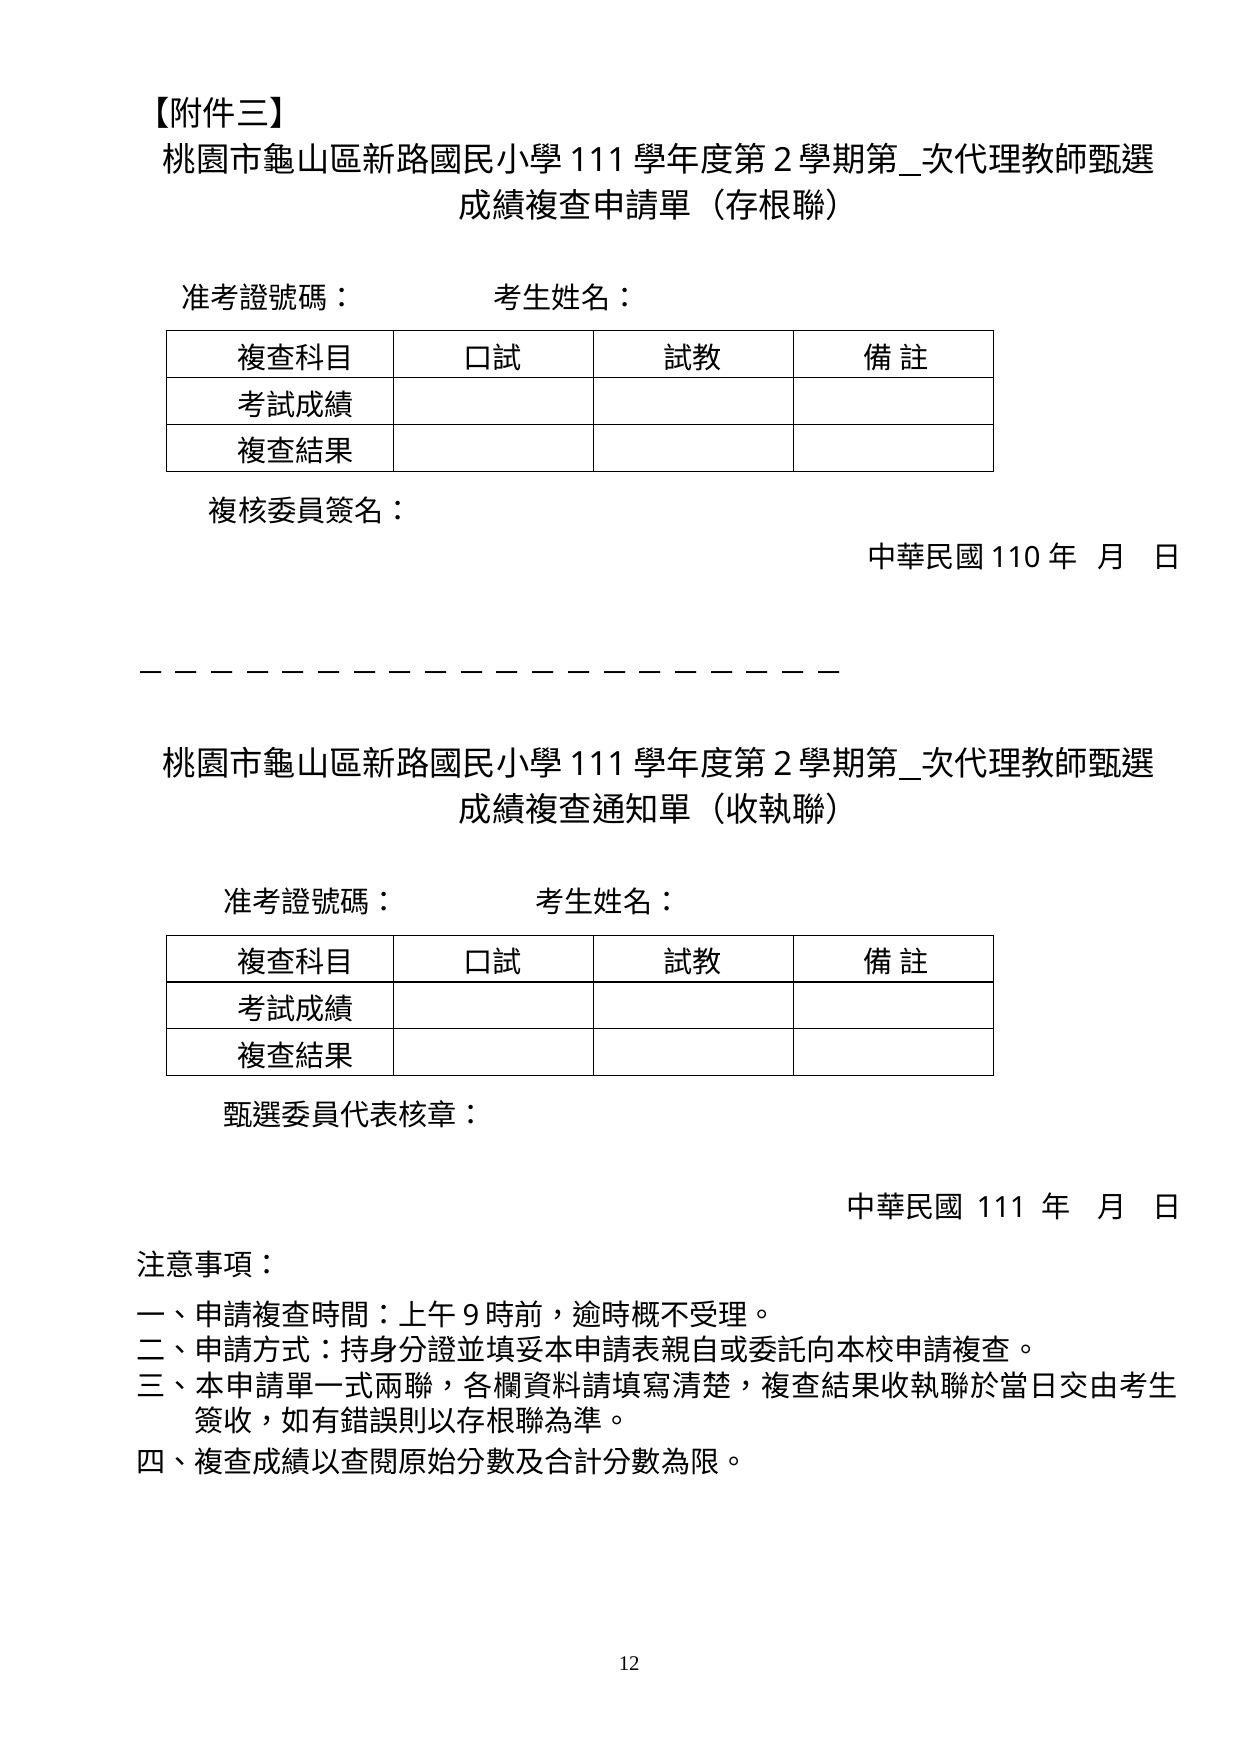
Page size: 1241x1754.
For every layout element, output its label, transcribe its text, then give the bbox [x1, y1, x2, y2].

text 注意事項： [136, 1239, 1181, 1284]
table_cell 複查結果 [167, 425, 393, 471]
table_cell [394, 983, 593, 1028]
table_cell [794, 425, 993, 471]
table_header 試教 [594, 331, 793, 377]
text 桃園市龜山區新路國民小學111學年度第2學期第 次代理教師甄選 [136, 134, 1181, 180]
table_header 備 註 [794, 936, 993, 981]
text 一、申請複查時間：上午9時前，逾時概不受理。 [136, 1297, 1181, 1332]
text 中華民國 110 年 月 日 [136, 530, 1181, 576]
text 桃園市龜山區新路國民小學111學年度第2學期第 次代理教師甄選 [136, 739, 1181, 784]
text 【附件三】 [136, 89, 1181, 134]
text 甄選委員代表核章： [136, 1089, 1181, 1134]
table_header 複查科目 [167, 936, 393, 981]
text 成績複查申請單（存根聯） [136, 180, 1181, 226]
table_cell 複查結果 [167, 1029, 393, 1075]
text － － － － － － － － － － － － － － － － － － － － [136, 647, 1181, 693]
table_header 口試 [394, 936, 593, 981]
text 成績複查通知單（收執聯） [136, 784, 1181, 830]
table_cell [394, 425, 593, 471]
text 中華民國 111 年 月 日 [136, 1180, 1181, 1226]
text 二、申請方式：持身分證並填妥本申請表親自或委託向本校申請複查。 [136, 1332, 1181, 1368]
text 四、複查成績以查閱原始分數及合計分數為限。 [136, 1439, 1181, 1481]
table_cell [794, 983, 993, 1028]
table_cell [394, 378, 593, 424]
table_header 試教 [594, 936, 793, 981]
table_cell [794, 1029, 993, 1075]
text 准考證號碼： 考生姓名： [136, 272, 1181, 318]
table_header 複查科目 [167, 331, 393, 377]
table_cell [594, 1029, 793, 1075]
table_header 口試 [394, 331, 593, 377]
table_header 備 註 [794, 331, 993, 377]
table_cell 考試成績 [167, 378, 393, 424]
text 准考證號碼： 考生姓名： [136, 876, 1181, 922]
table_cell [594, 983, 793, 1028]
table_cell [794, 378, 993, 424]
table_cell [594, 378, 793, 424]
table_cell [594, 425, 793, 471]
text 複核委員簽名： [136, 484, 1181, 530]
table_cell 考試成績 [167, 983, 393, 1028]
text 三、本申請單一式兩聯，各欄資料請填寫清楚，複查結果收執聯於當日交由考生簽收，如有錯誤則以存根聯為準。 [136, 1368, 1181, 1439]
table_cell [394, 1029, 593, 1075]
